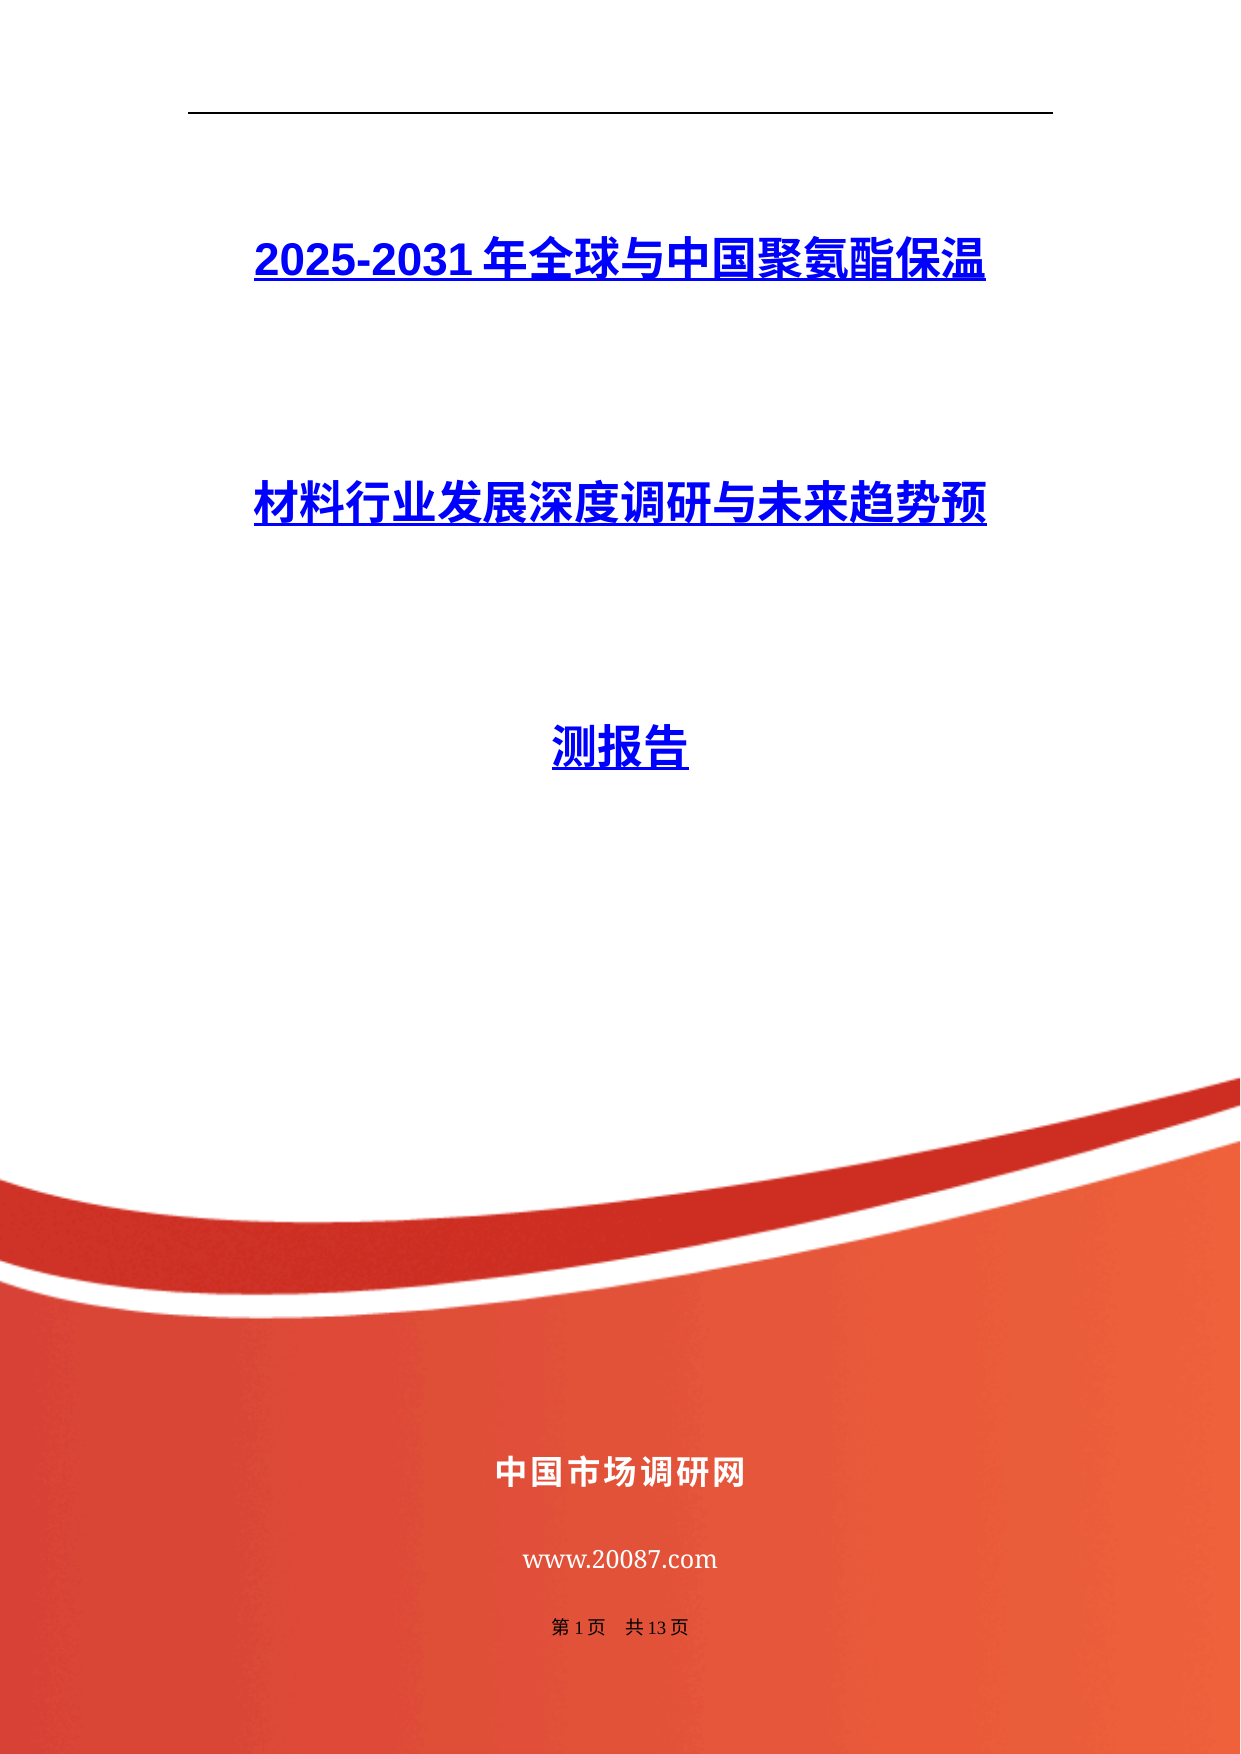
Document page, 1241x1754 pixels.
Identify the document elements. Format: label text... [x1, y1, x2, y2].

table_header 2025-2031年全球与中国聚氨酯保温材料行业发展深度调研与未来趋势预测报告 [188, 207, 1053, 871]
subtitle 中国市场调研网 [187, 1437, 1053, 1502]
picture [0, 1006, 1241, 1754]
text www.20087.com [187, 1526, 1053, 1591]
